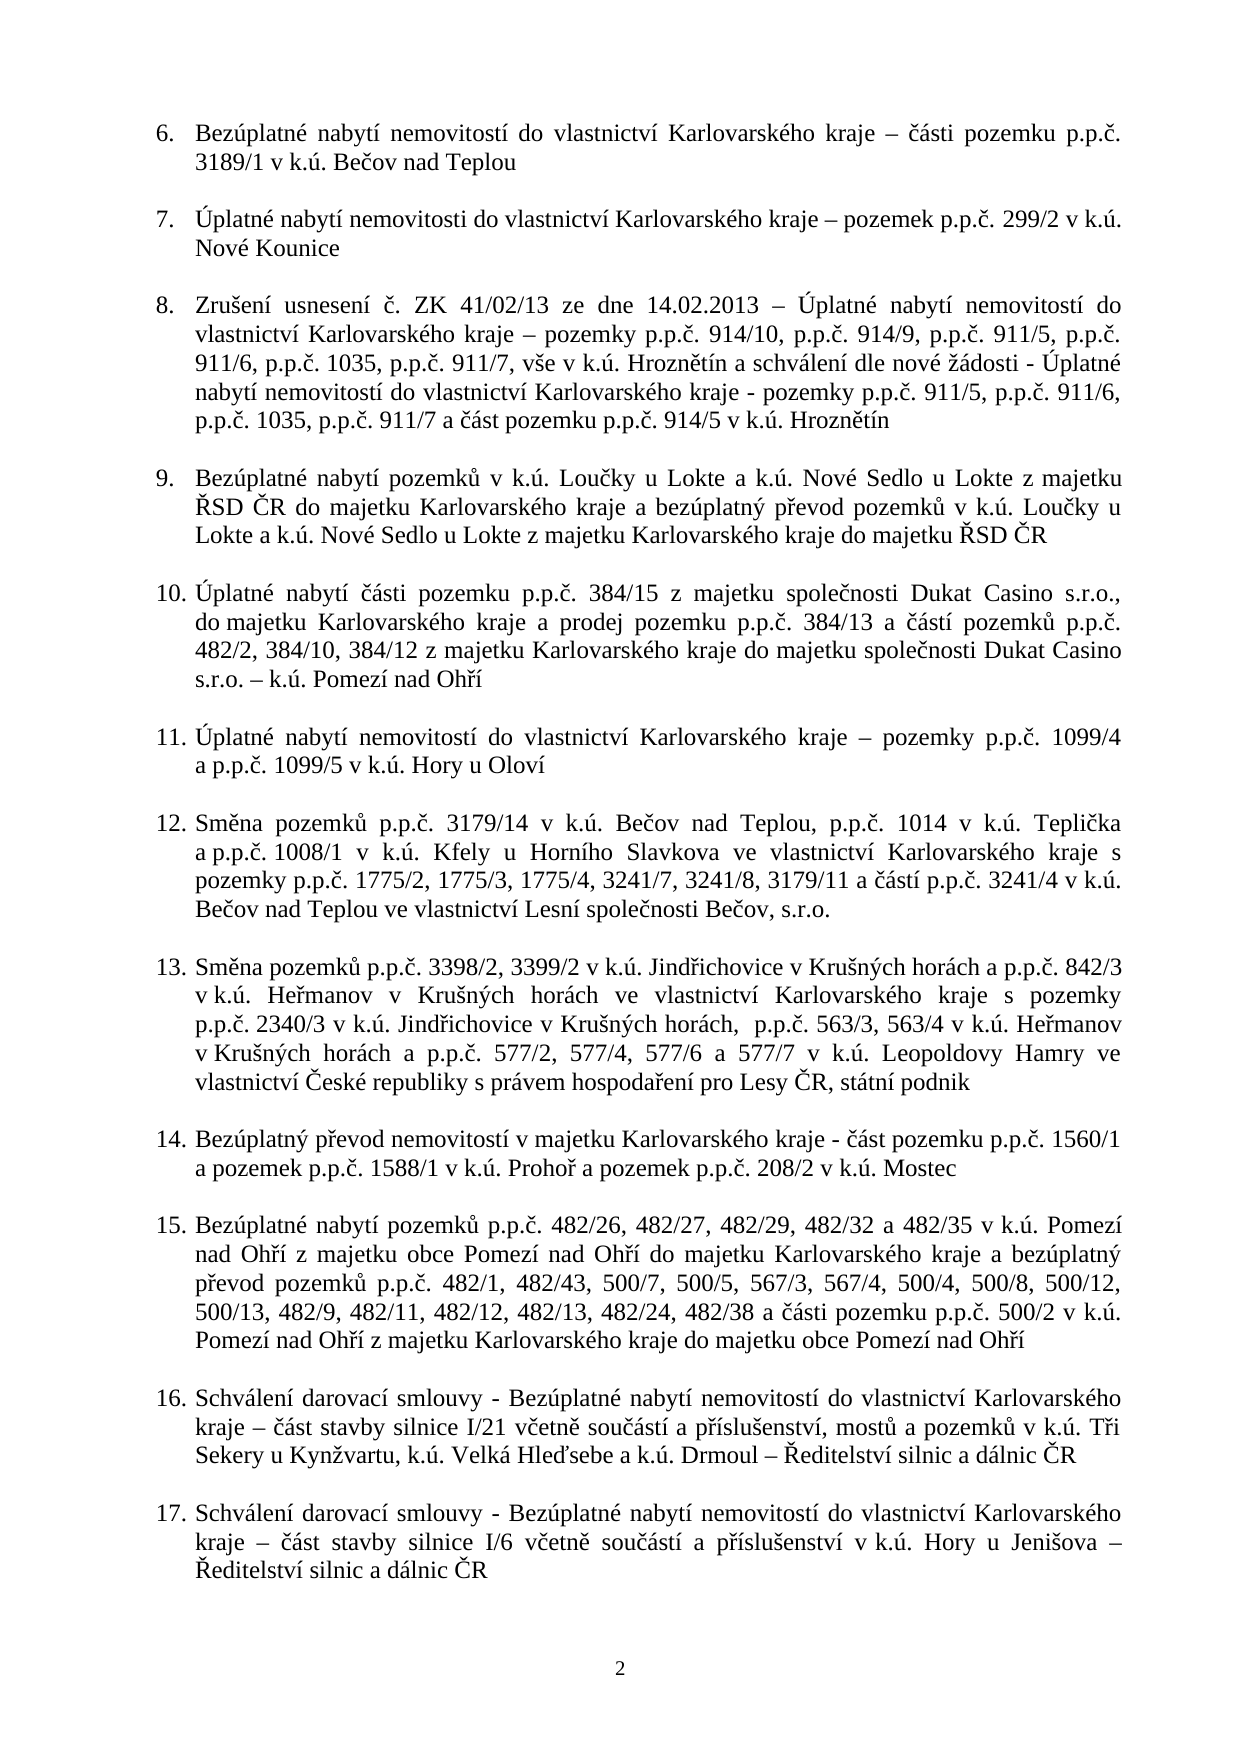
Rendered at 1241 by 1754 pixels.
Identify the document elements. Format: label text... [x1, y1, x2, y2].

list Bezúplatné nabytí pozemků p.p.č. 482/26, 482/27, 482/29, 482/32 a 482/35 v k.ú. Pomezí nad Ohří z majetku obce Pomezí nad Ohří do majetku Karlovarského kraje a bezúplatný převod pozemků p.p.č. 482/1, 482/43, 500/7, 500/5, 567/3, 567/4, 500/4, 500/8, 500/12, 500/13, 482/9, 482/11, 482/12, 482/13, 482/24, 482/38 a části pozemku p.p.č. 500/2 v k.ú. Pomezí nad Ohří z majetku Karlovarského kraje do majetku obce Pomezí nad Ohří [156, 1211, 1122, 1354]
list Úplatné nabytí nemovitostí do vlastnictví Karlovarského kraje – pozemky p.p.č. 1099/4 a p.p.č. 1099/5 v k.ú. Hory u Oloví [156, 722, 1122, 779]
list Směna pozemků p.p.č. 3398/2, 3399/2 v k.ú. Jindřichovice v Krušných horách a p.p.č. 842/3 v k.ú. Heřmanov v Krušných horách ve vlastnictví Karlovarského kraje s pozemky p.p.č. 2340/3 v k.ú. Jindřichovice v Krušných horách, p.p.č. 563/3, 563/4 v k.ú. Heřmanov v Krušných horách a p.p.č. 577/2, 577/4, 577/6 a 577/7 v k.ú. Leopoldovy Hamry ve vlastnictví České republiky s právem hospodaření pro Lesy ČR, státní podnik [156, 952, 1122, 1096]
list Schválení darovací smlouvy - Bezúplatné nabytí nemovitostí do vlastnictví Karlovarského kraje – část stavby silnice I/6 včetně součástí a příslušenství v k.ú. Hory u Jenišova – Ředitelství silnic a dálnic ČR [156, 1498, 1122, 1584]
list Úplatné nabytí části pozemku p.p.č. 384/15 z majetku společnosti Dukat Casino s.r.o., do majetku Karlovarského kraje a prodej pozemku p.p.č. 384/13 a částí pozemků p.p.č. 482/2, 384/10, 384/12 z majetku Karlovarského kraje do majetku společnosti Dukat Casino s.r.o. – k.ú. Pomezí nad Ohří [156, 578, 1122, 693]
list Bezúplatné nabytí nemovitostí do vlastnictví Karlovarského kraje – části pozemku p.p.č. 3189/1 v k.ú. Bečov nad Teplou [156, 118, 1122, 176]
list Schválení darovací smlouvy - Bezúplatné nabytí nemovitostí do vlastnictví Karlovarského kraje – část stavby silnice I/21 včetně součástí a příslušenství, mostů a pozemků v k.ú. Tři Sekery u Kynžvartu, k.ú. Velká Hleďsebe a k.ú. Drmoul – Ředitelství silnic a dálnic ČR [156, 1383, 1122, 1469]
list Zrušení usnesení č. ZK 41/02/13 ze dne 14.02.2013 – Úplatné nabytí nemovitostí do vlastnictví Karlovarského kraje – pozemky p.p.č. 914/10, p.p.č. 914/9, p.p.č. 911/5, p.p.č. 911/6, p.p.č. 1035, p.p.č. 911/7, vše v k.ú. Hroznětín a schválení dle nové žádosti - Úplatné nabytí nemovitostí do vlastnictví Karlovarského kraje - pozemky p.p.č. 911/5, p.p.č. 911/6, p.p.č. 1035, p.p.č. 911/7 a část pozemku p.p.č. 914/5 v k.ú. Hroznětín [156, 291, 1122, 434]
list Úplatné nabytí nemovitosti do vlastnictví Karlovarského kraje – pozemek p.p.č. 299/2 v k.ú. Nové Kounice [156, 204, 1122, 262]
list Bezúplatný převod nemovitostí v majetku Karlovarského kraje - část pozemku p.p.č. 1560/1 a pozemek p.p.č. 1588/1 v k.ú. Prohoř a pozemek p.p.č. 208/2 v k.ú. Mostec [156, 1124, 1122, 1182]
list Bezúplatné nabytí pozemků v k.ú. Loučky u Lokte a k.ú. Nové Sedlo u Lokte z majetku ŘSD ČR do majetku Karlovarského kraje a bezúplatný převod pozemků v k.ú. Loučky u Lokte a k.ú. Nové Sedlo u Lokte z majetku Karlovarského kraje do majetku ŘSD ČR [156, 463, 1122, 549]
list Směna pozemků p.p.č. 3179/14 v k.ú. Bečov nad Teplou, p.p.č. 1014 v k.ú. Teplička a p.p.č. 1008/1 v k.ú. Kfely u Horního Slavkova ve vlastnictví Karlovarského kraje s pozemky p.p.č. 1775/2, 1775/3, 1775/4, 3241/7, 3241/8, 3179/11 a částí p.p.č. 3241/4 v k.ú. Bečov nad Teplou ve vlastnictví Lesní společnosti Bečov, s.r.o. [156, 808, 1122, 923]
